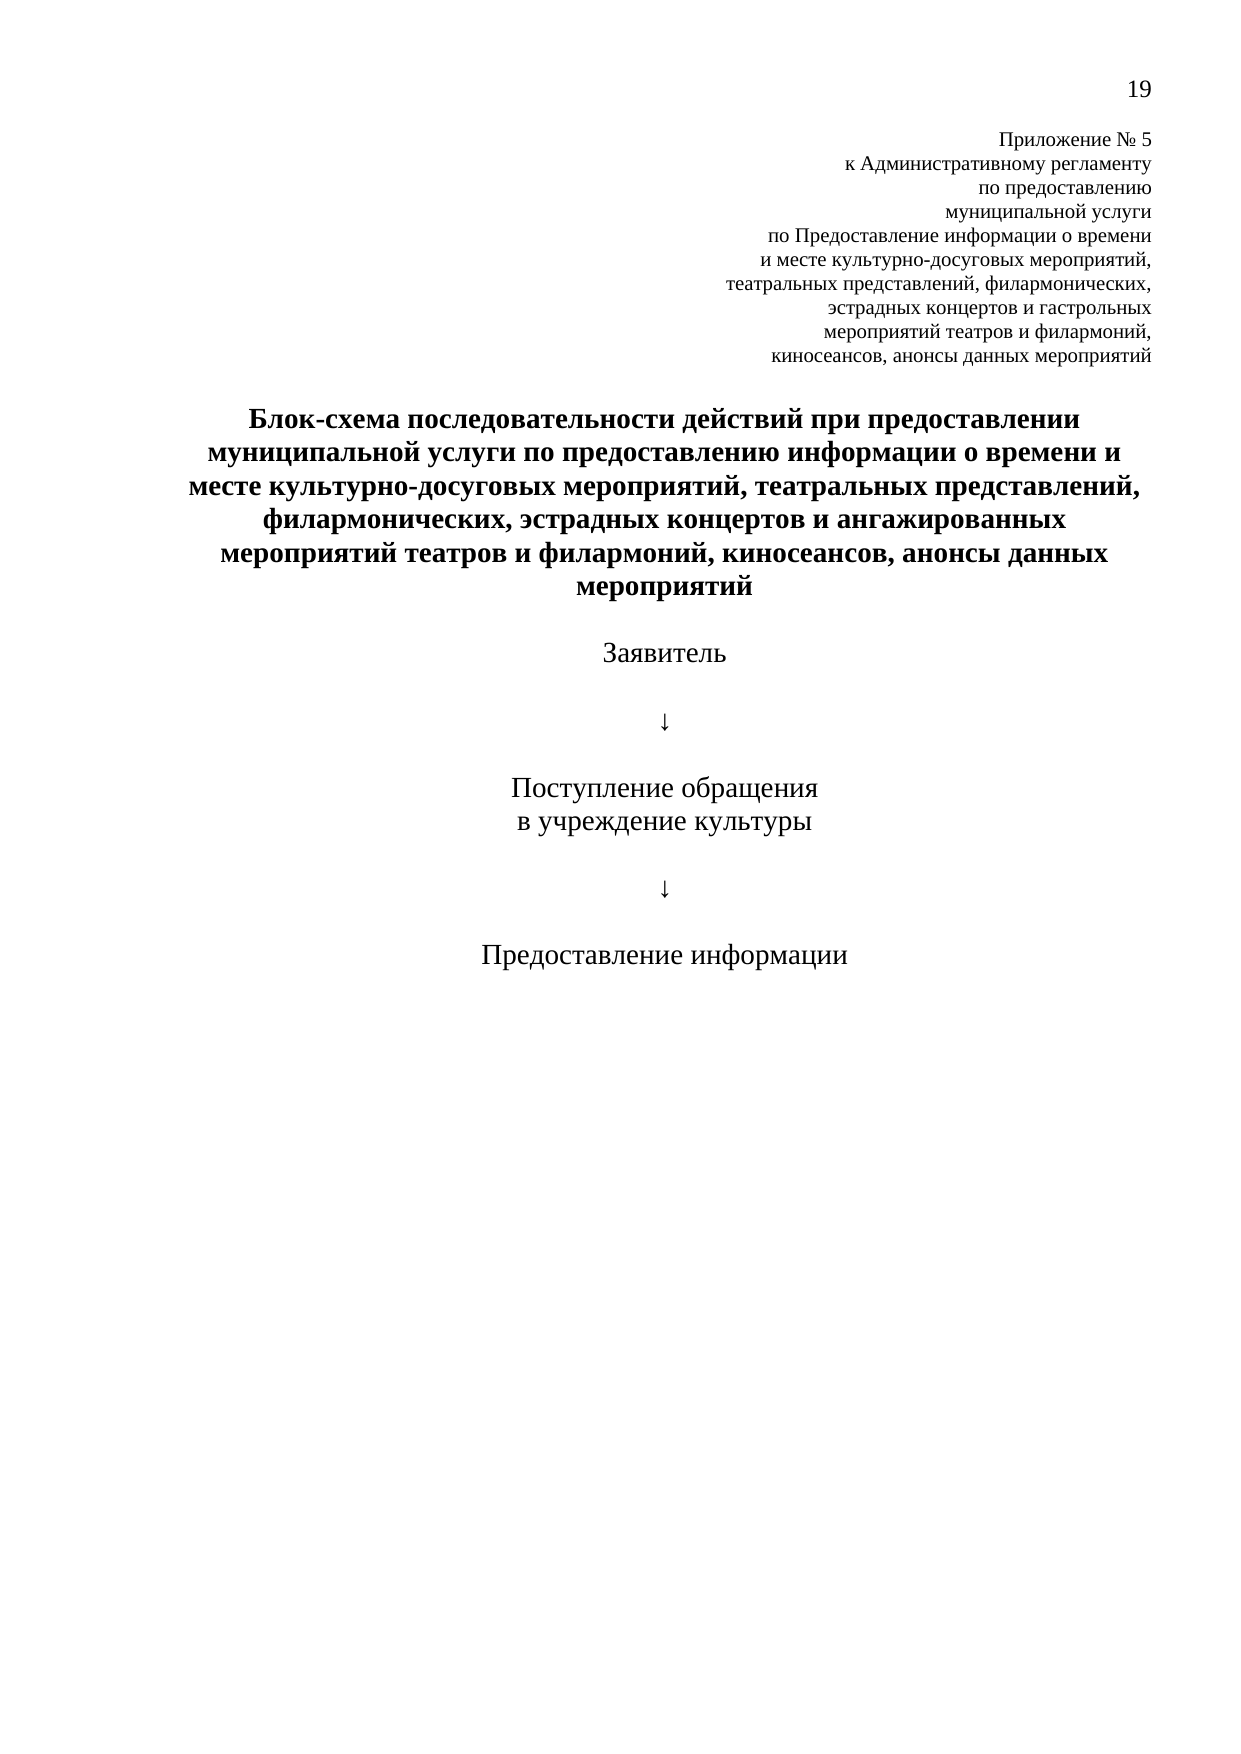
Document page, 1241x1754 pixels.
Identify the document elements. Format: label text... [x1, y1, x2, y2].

text Предоставление информации [177, 937, 1152, 971]
text эстрадных концертов и гастрольных [177, 295, 1152, 319]
text по Предоставление информации о времени [177, 223, 1152, 247]
text киносеансов, анонсы данных мероприятий [177, 343, 1152, 367]
text ↓ [177, 870, 1152, 904]
text ↓ [177, 703, 1152, 736]
text Заявитель [177, 636, 1152, 669]
text театральных представлений, филармонических, [177, 271, 1152, 295]
text мероприятий театров и филармоний, [177, 319, 1152, 343]
text муниципальной услуги [177, 199, 1152, 223]
text Поступление обращения [177, 770, 1152, 803]
text Блок-схема последовательности действий при предоставлении муниципальной услуги по предоставлению информации о времени и месте культурно-досуговых мероприятий, театральных представлений, филармонических, эстрадных концертов и ангажированных мероприятий театров и филармоний, киносеансов, анонсы данных мероприятий [177, 401, 1152, 602]
text к Административному регламенту [177, 151, 1152, 175]
text по предоставлению [177, 175, 1152, 199]
text в учреждение культуры [177, 803, 1152, 837]
text Приложение № 5 [118, 127, 1152, 151]
text и месте культурно-досуговых мероприятий, [177, 247, 1152, 271]
